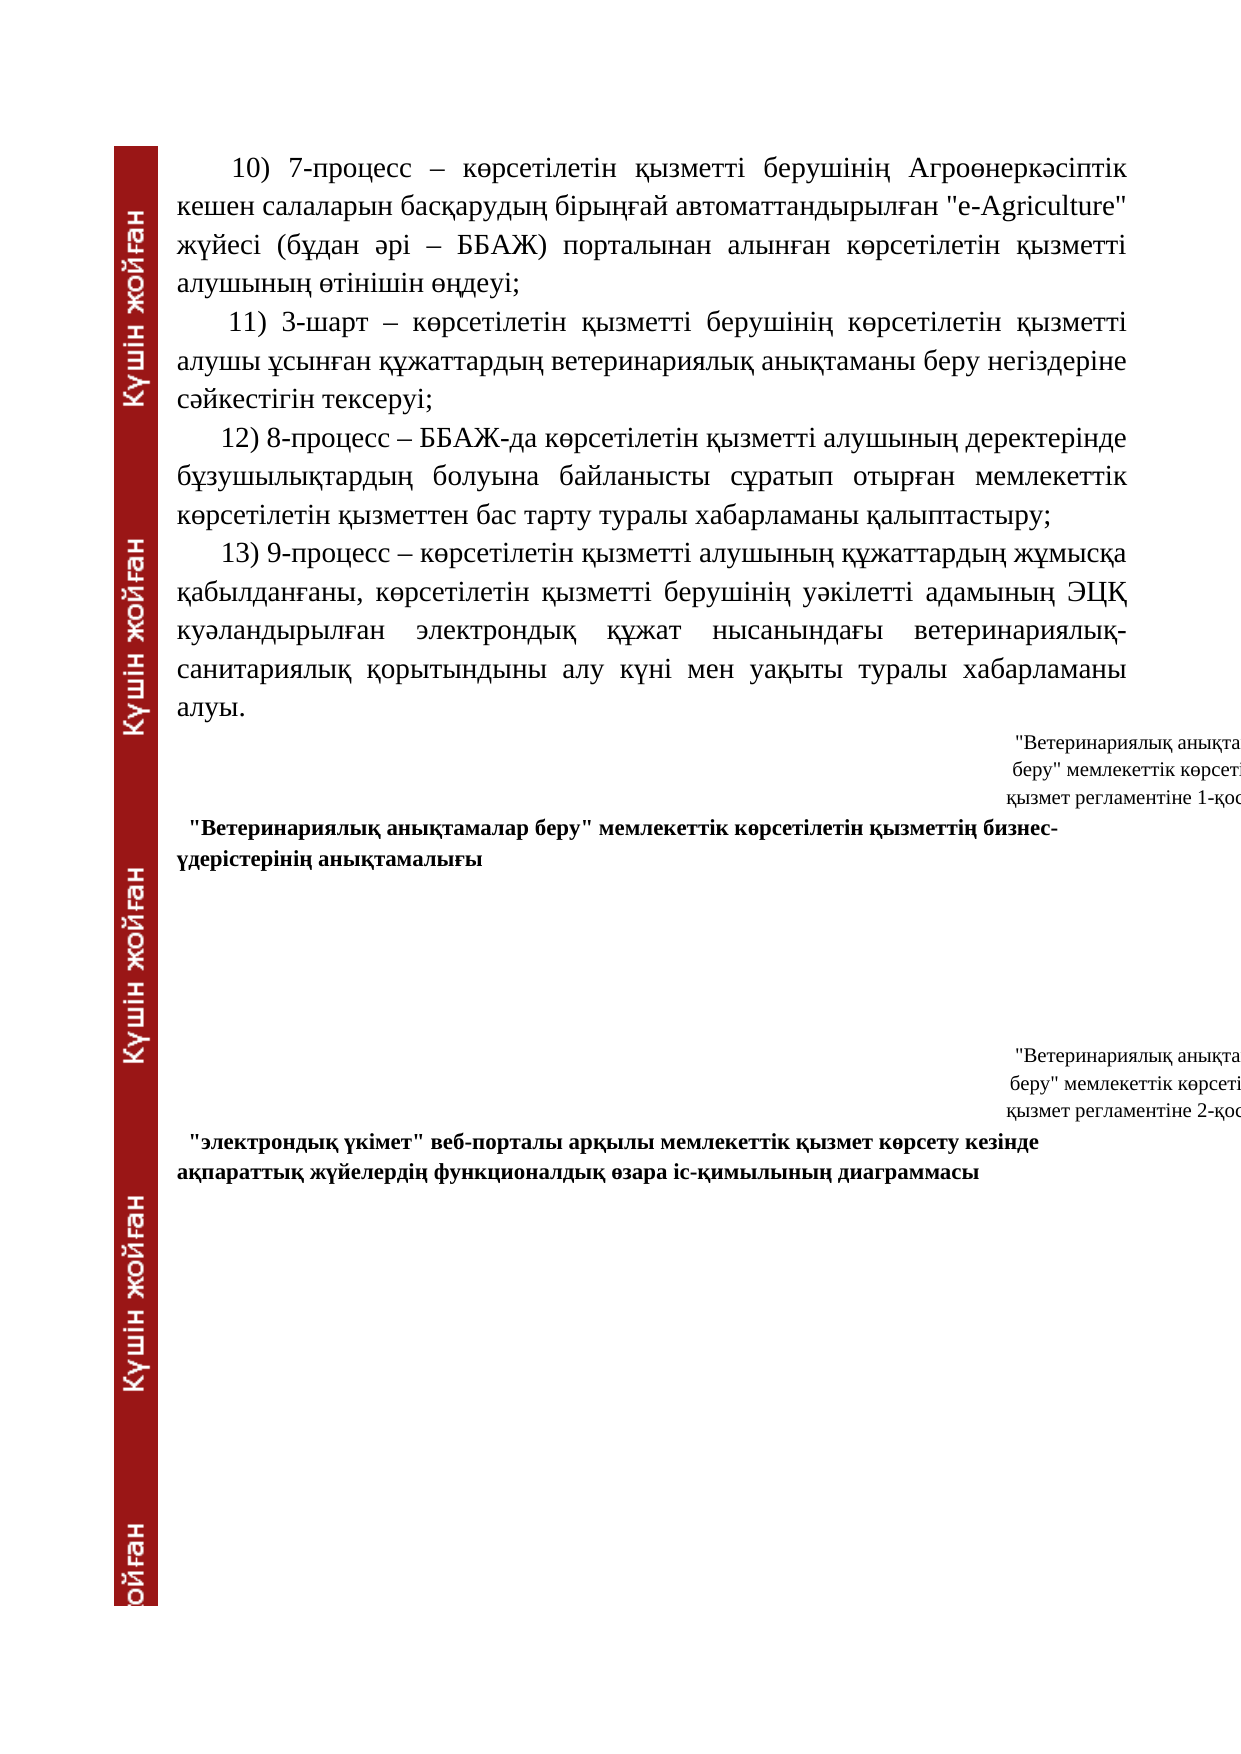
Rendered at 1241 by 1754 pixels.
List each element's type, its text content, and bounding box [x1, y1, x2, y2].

picture [114, 530, 158, 535]
picture [114, 723, 158, 728]
text "электрондық үкімет" веб-порталы арқылы мемлекеттік қызмет көрсету кезінде ақпараттық жүйелердің функционалдық өзара іс-қимылының диаграммасы [112, 1128, 1128, 1184]
text 10) 7-процесс – көрсетілетін қызметті берушінің Агроөнеркәсіптік кешен салаларын басқарудың бірыңғай автоматтандырылған "е-Agriculture" жүйесі (бұдан әрі – ББАЖ) порталынан алынған көрсетілетін қызметті алушының өтінішін өңдеуі; [112, 150, 1128, 299]
picture [114, 1184, 158, 1606]
text 13) 9-процесс – көрсетілетін қызметті алушының құжаттардың жұмысқа қабылданғаны, көрсетілетін қызметті берушінің уәкілетті адамының ЭЦҚ куәландырылған электрондық құжат нысанындағы ветеринариялық-санитариялық қорытындыны алу күні мен уақыты туралы хабарламаны алуы. [112, 535, 1128, 723]
text 11) 3-шарт – көрсетілетін қызметті берушінің көрсетілетін қызметті алушы ұсынған құжаттардың ветеринариялық анықтаманы беру негіздеріне сәйкестігін тексеруі; [112, 304, 1128, 415]
table_header "Ветеринариялық анықтамалар беру" мемлекеттік көрсетілетін қызмет регламентіне 1-қосымша [912, 728, 1240, 814]
picture [114, 299, 158, 304]
picture [114, 871, 158, 1041]
text 12) 8-процесс – ББАЖ-да көрсетілетін қызметті алушының деректерінде бұзушылықтардың болуына байланысты сұратып отырған мемлекеттік көрсетілетін қызметтен бас тарту туралы хабарламаны қалыптастыру; [112, 420, 1128, 530]
table_header "Ветеринариялық анықтамалар беру" мемлекеттік көрсетілетін қызмет регламентіне 2-қосымша [912, 1041, 1240, 1128]
text "Ветеринариялық анықтамалар беру" мемлекеттік көрсетілетін қызметтің бизнес-үдерістерінің анықтамалығы [112, 814, 1128, 871]
table_header [101, 728, 912, 814]
picture [114, 146, 158, 150]
table_header [101, 1041, 912, 1128]
picture [114, 415, 158, 420]
